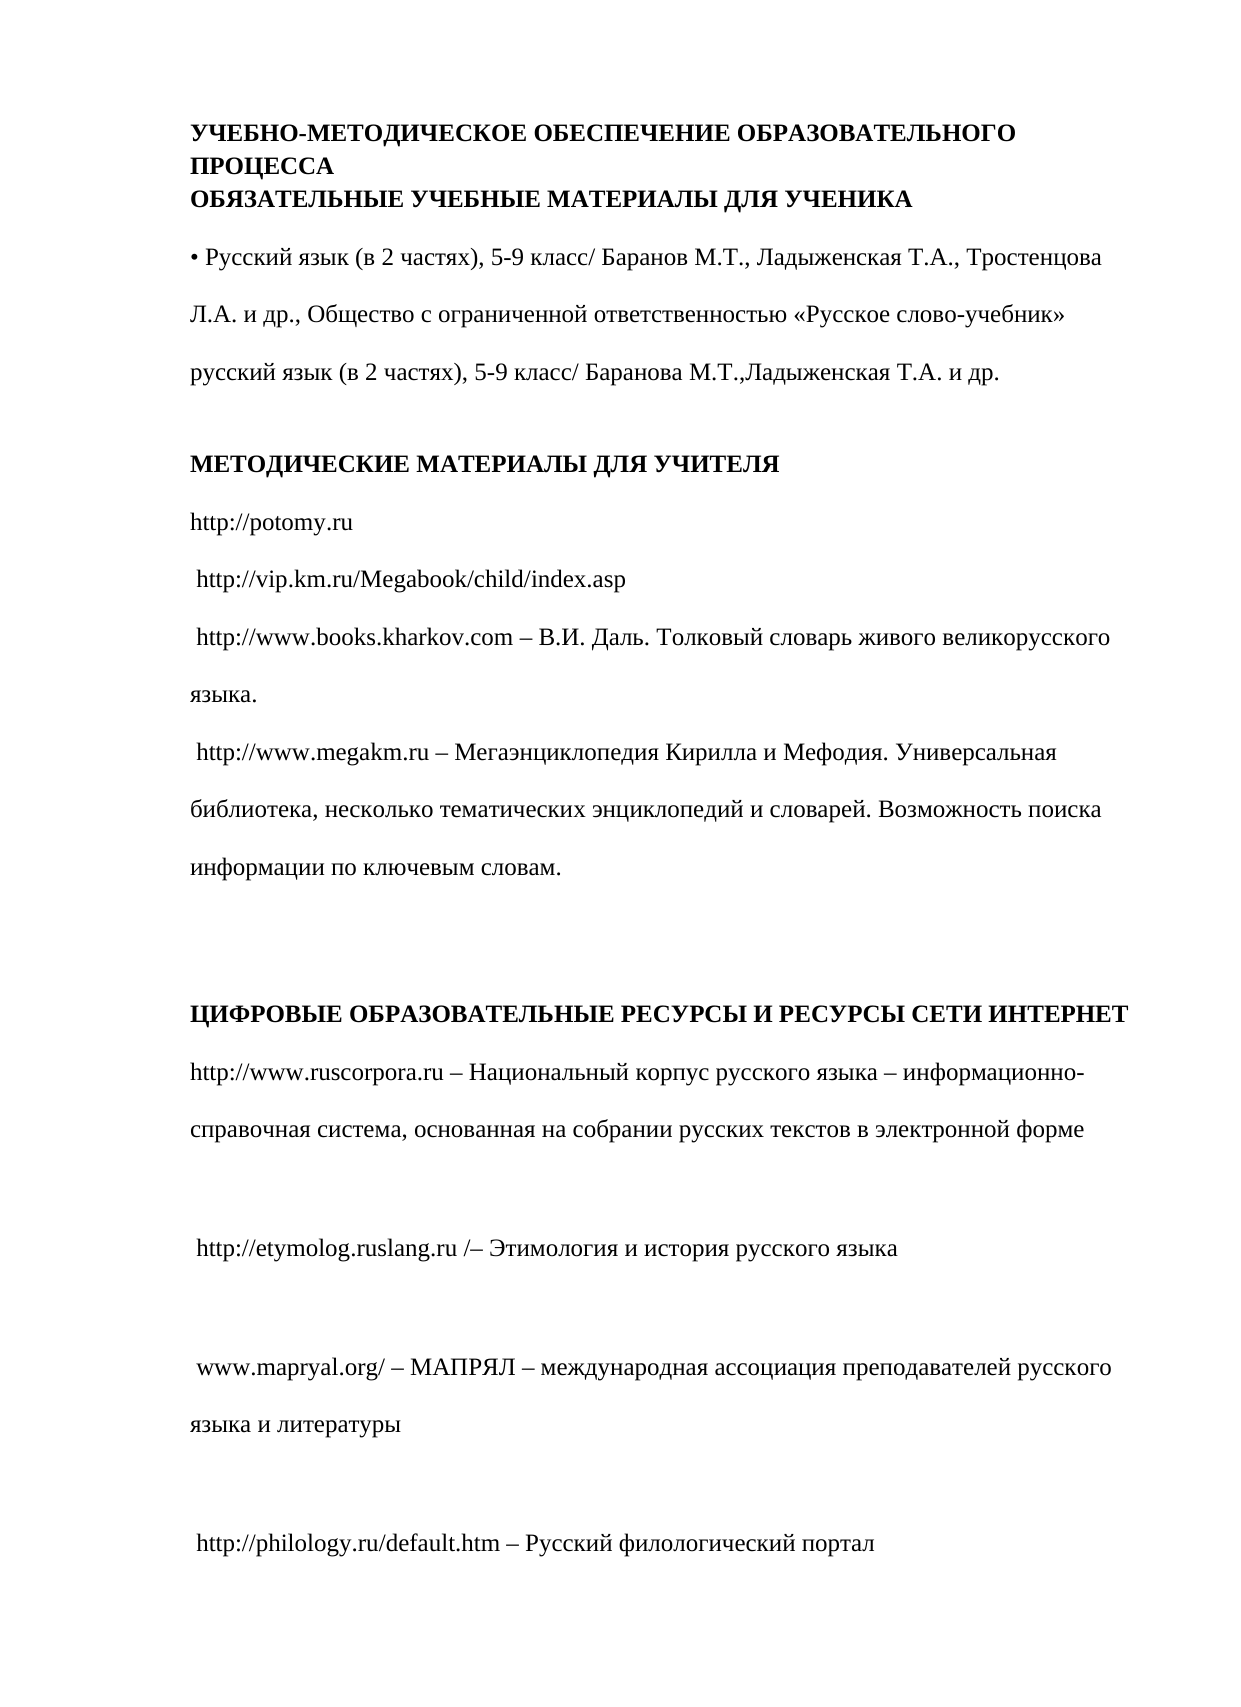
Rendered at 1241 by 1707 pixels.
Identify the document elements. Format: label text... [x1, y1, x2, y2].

text МЕТОДИЧЕСКИЕ МАТЕРИАЛЫ ДЛЯ УЧИТЕЛЯ [190, 449, 1152, 478]
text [190, 1057, 1152, 1556]
text • Русский язык (в 2 частях), 5-9 класс/ Баранов М.Т., Ладыженская Т.А., Тростенцова Л.А. и др., Общество с ограниченной ответственностью «Русское слово-учебник» [190, 242, 1152, 328]
text http://potomy.ru http://vip.km.ru/Megabook/child/index.asp http://www.books.kharkov.com – В.И. Даль. Толковый словарь живого великорусского языка. http://www.megakm.ru – Мегаэнциклопедия Кирилла и Мефодия. Универсальная библиотека, несколько тематических энциклопедий и словарей. Возможность поиска информации по ключевым словам. [190, 507, 1152, 936]
text ЦИФРОВЫЕ ОБРАЗОВАТЕЛЬНЫЕ РЕСУРСЫ И РЕСУРСЫ СЕТИ ИНТЕРНЕТ [190, 999, 1152, 1028]
text русский язык (в 2 частях), 5-9 класс/ Баранова М.Т.,Ладыженская Т.А. и др. [190, 357, 1152, 385]
text УЧЕБНО-МЕТОДИЧЕСКОЕ ОБЕСПЕЧЕНИЕ ОБРАЗОВАТЕЛЬНОГО ПРОЦЕССА [190, 118, 1152, 180]
text ОБЯЗАТЕЛЬНЫЕ УЧЕБНЫЕ МАТЕРИАЛЫ ДЛЯ УЧЕНИКА [190, 184, 1152, 213]
